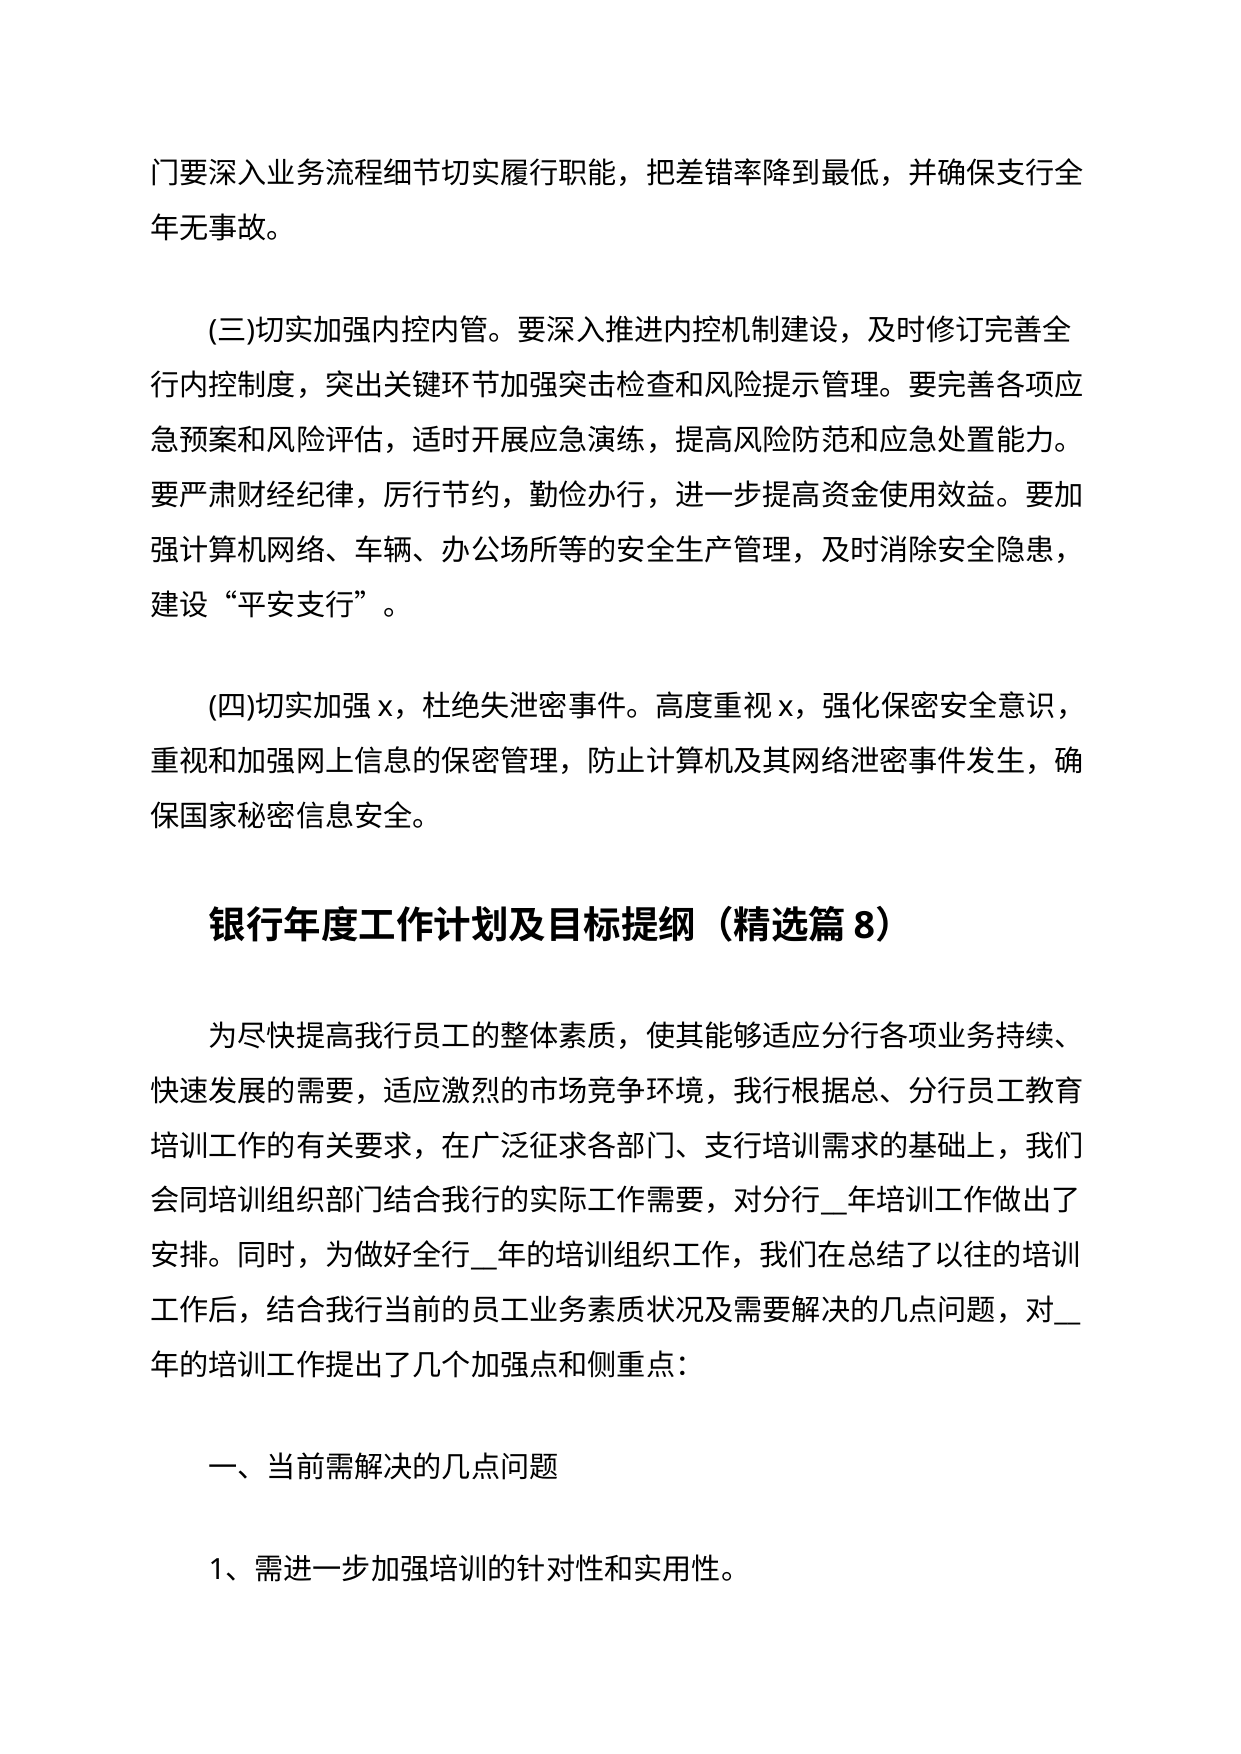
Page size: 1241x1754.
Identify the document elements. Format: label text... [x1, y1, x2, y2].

text 为尽快提高我行员工的整体素质，使其能够适应分行各项业务持续、快速发展的需要，适应激烈的市场竞争环境，我行根据总、分行员工教育培训工作的有关要求，在广泛征求各部门、支行培训需求的基础上，我们会同培训组织部门结合我行的实际工作需要，对分行__年培训工作做出了安排。同时，为做好全行__年的培训组织工作，我们在总结了以往的培训工作后，结合我行当前的员工业务素质状况及需要解决的几点问题，对__年的培训工作提出了几个加强点和侧重点： [150, 1012, 1090, 1384]
text (三)切实加强内控内管。要深入推进内控机制建设，及时修订完善全行内控制度，突出关键环节加强突击检查和风险提示管理。要完善各项应急预案和风险评估，适时开展应急演练，提高风险防范和应急处置能力。要严肃财经纪律，厉行节约，勤俭办行，进一步提高资金使用效益。要加强计算机网络、车辆、办公场所等的安全生产管理，及时消除安全隐患，建设“平安支行”。 [150, 307, 1090, 623]
text 1、需进一步加强培训的针对性和实用性。 [150, 1546, 1090, 1588]
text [150, 150, 1090, 247]
text 银行年度工作计划及目标提纲（精选篇8） [150, 895, 1090, 949]
text 一、当前需解决的几点问题 [150, 1444, 1090, 1486]
text (四)切实加强x，杜绝失泄密事件。高度重视x，强化保密安全意识，重视和加强网上信息的保密管理，防止计算机及其网络泄密事件发生，确保国家秘密信息安全。 [150, 683, 1090, 835]
